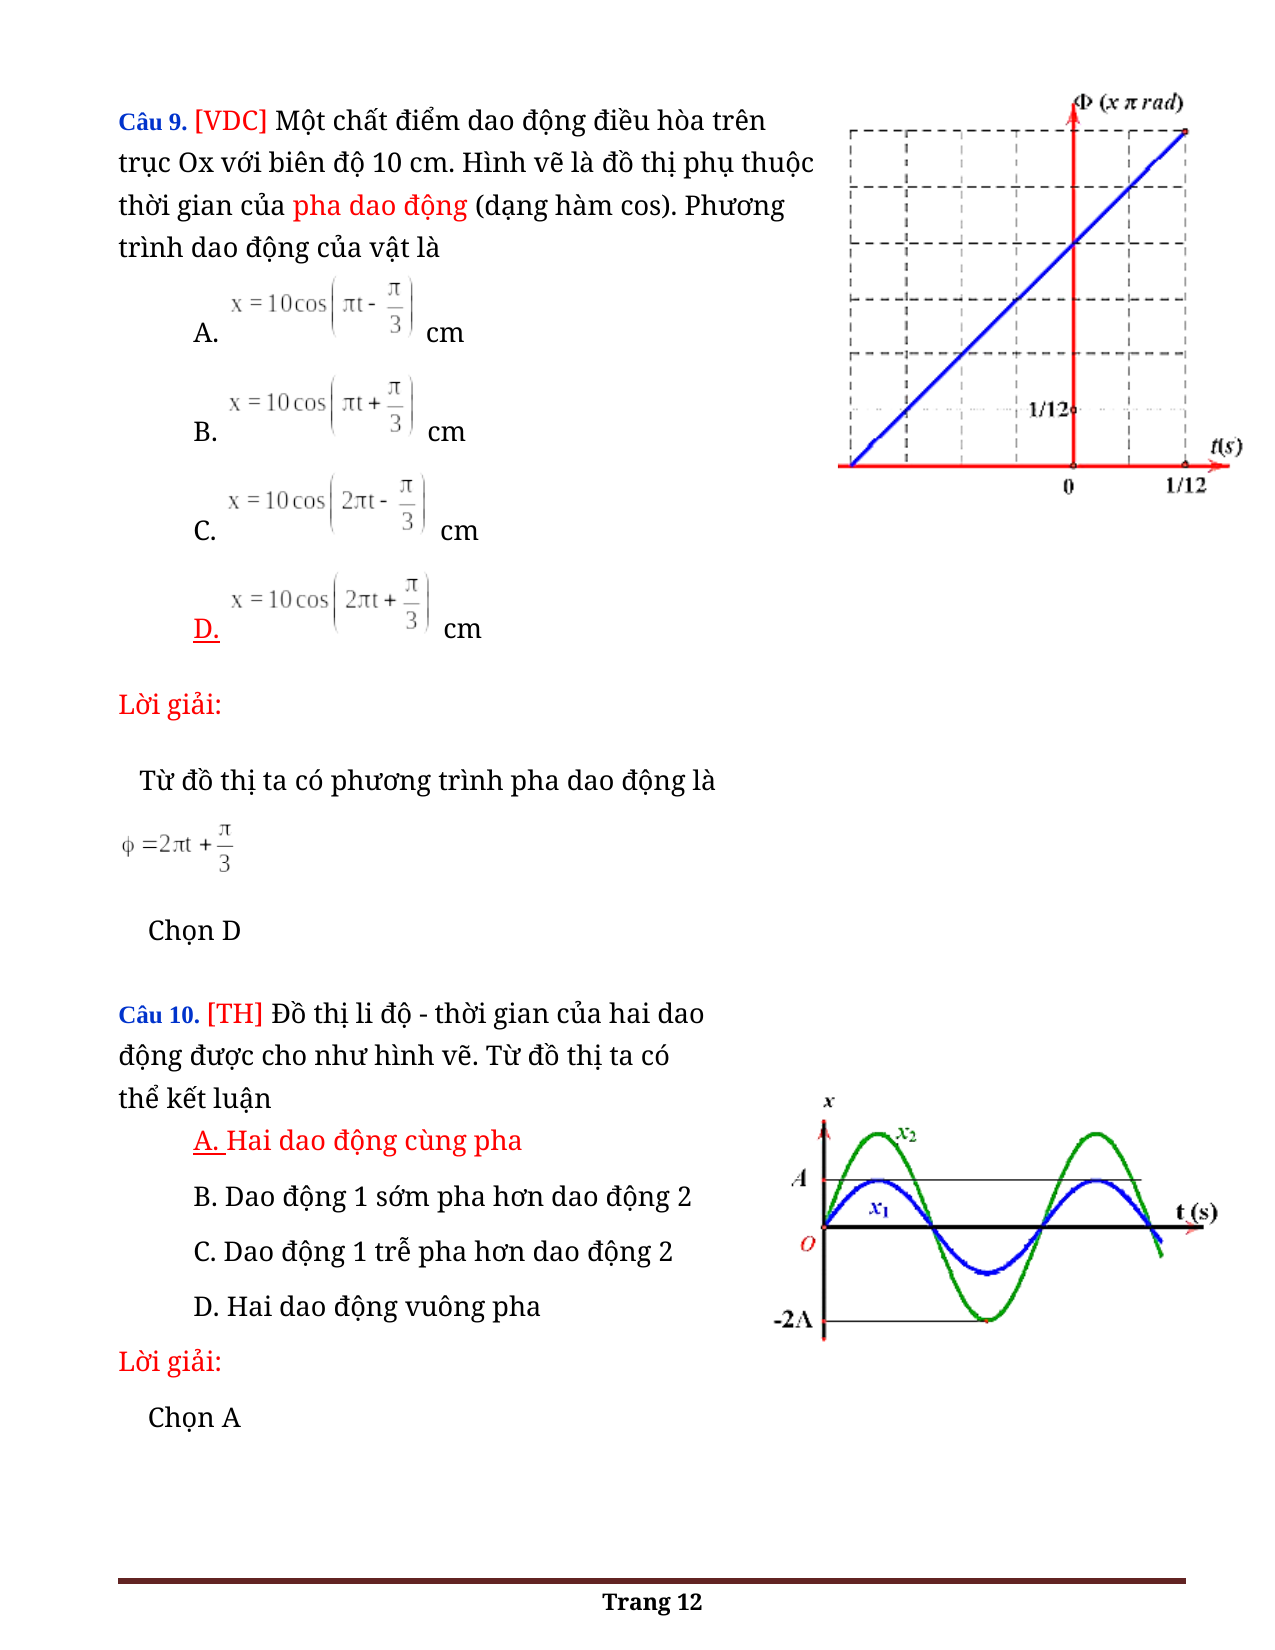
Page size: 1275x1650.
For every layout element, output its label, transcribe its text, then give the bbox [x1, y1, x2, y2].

picture [837, 88, 1252, 502]
table_cell [827, 89, 1265, 982]
table_cell [724, 982, 1266, 1469]
picture [763, 1092, 1226, 1346]
table_cell Câu 9. [VDC] Một chất điểm dao động điều hòa trên trục Ox với biên độ 10 cm. Hình vẽ là đồ thị phụ thuộc thời gian của pha dao động (dạng hàm cos). Phương trình dao động của vật là A. cm B. cm C. cm D. cm Lời giải: Từ đồ thị ta có phương trình pha dao động là Chọn D [107, 89, 827, 982]
table_cell Câu 10. [TH] Ðồ thị li độ - thời gian của hai dao động được cho như hình vẽ. Từ đồ thị ta có thể kết luận A. Hai dao động cùng pha B. Dao động 1 sớm pha hơn dao động 2 C. Dao động 1 trễ pha hơn dao động 2 D. Hai dao động vuông pha Lời giải: Chọn A [107, 982, 723, 1469]
